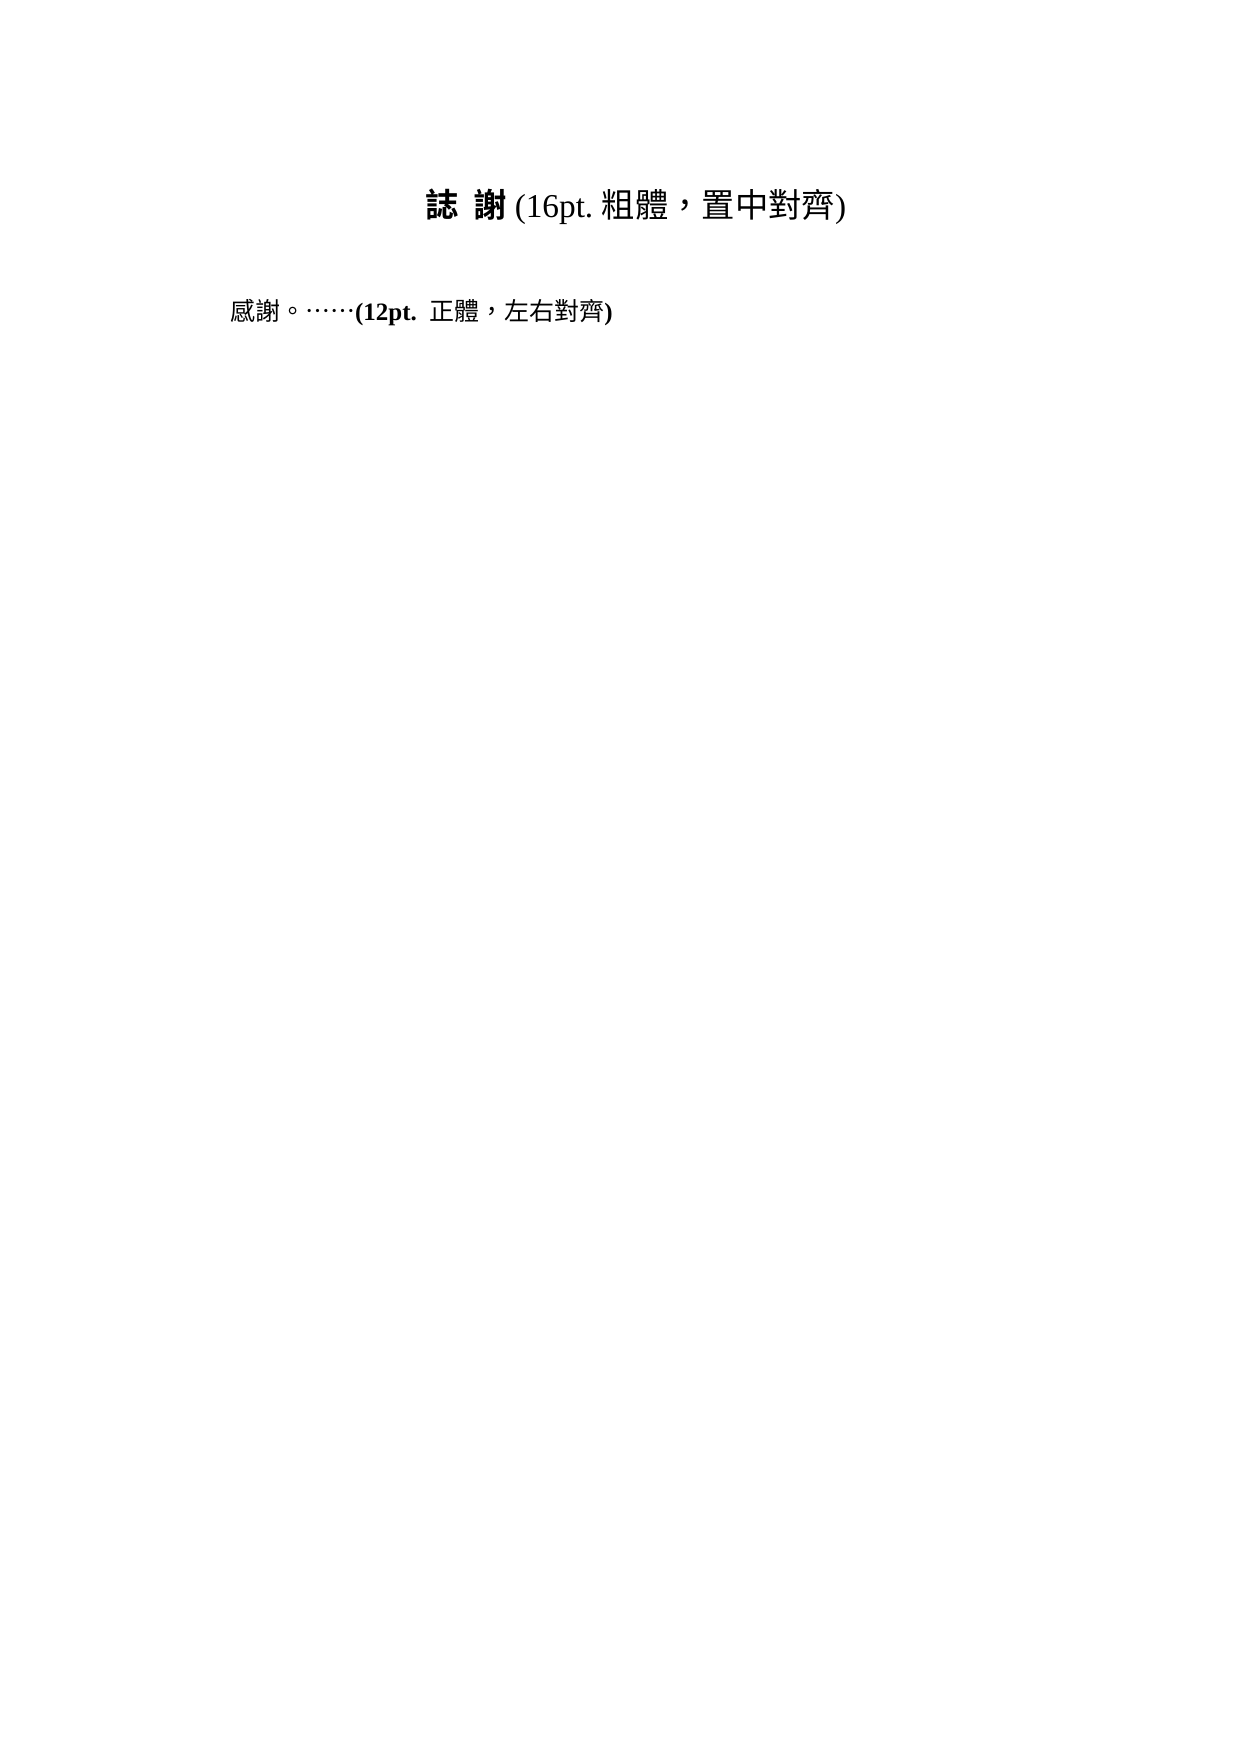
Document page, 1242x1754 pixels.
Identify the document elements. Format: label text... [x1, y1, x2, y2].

text 誌 謝 (. 粗體，置中對齊) [177, 179, 1094, 227]
text 感謝。……(12pt. 正體，左右對齊) [230, 292, 1096, 328]
